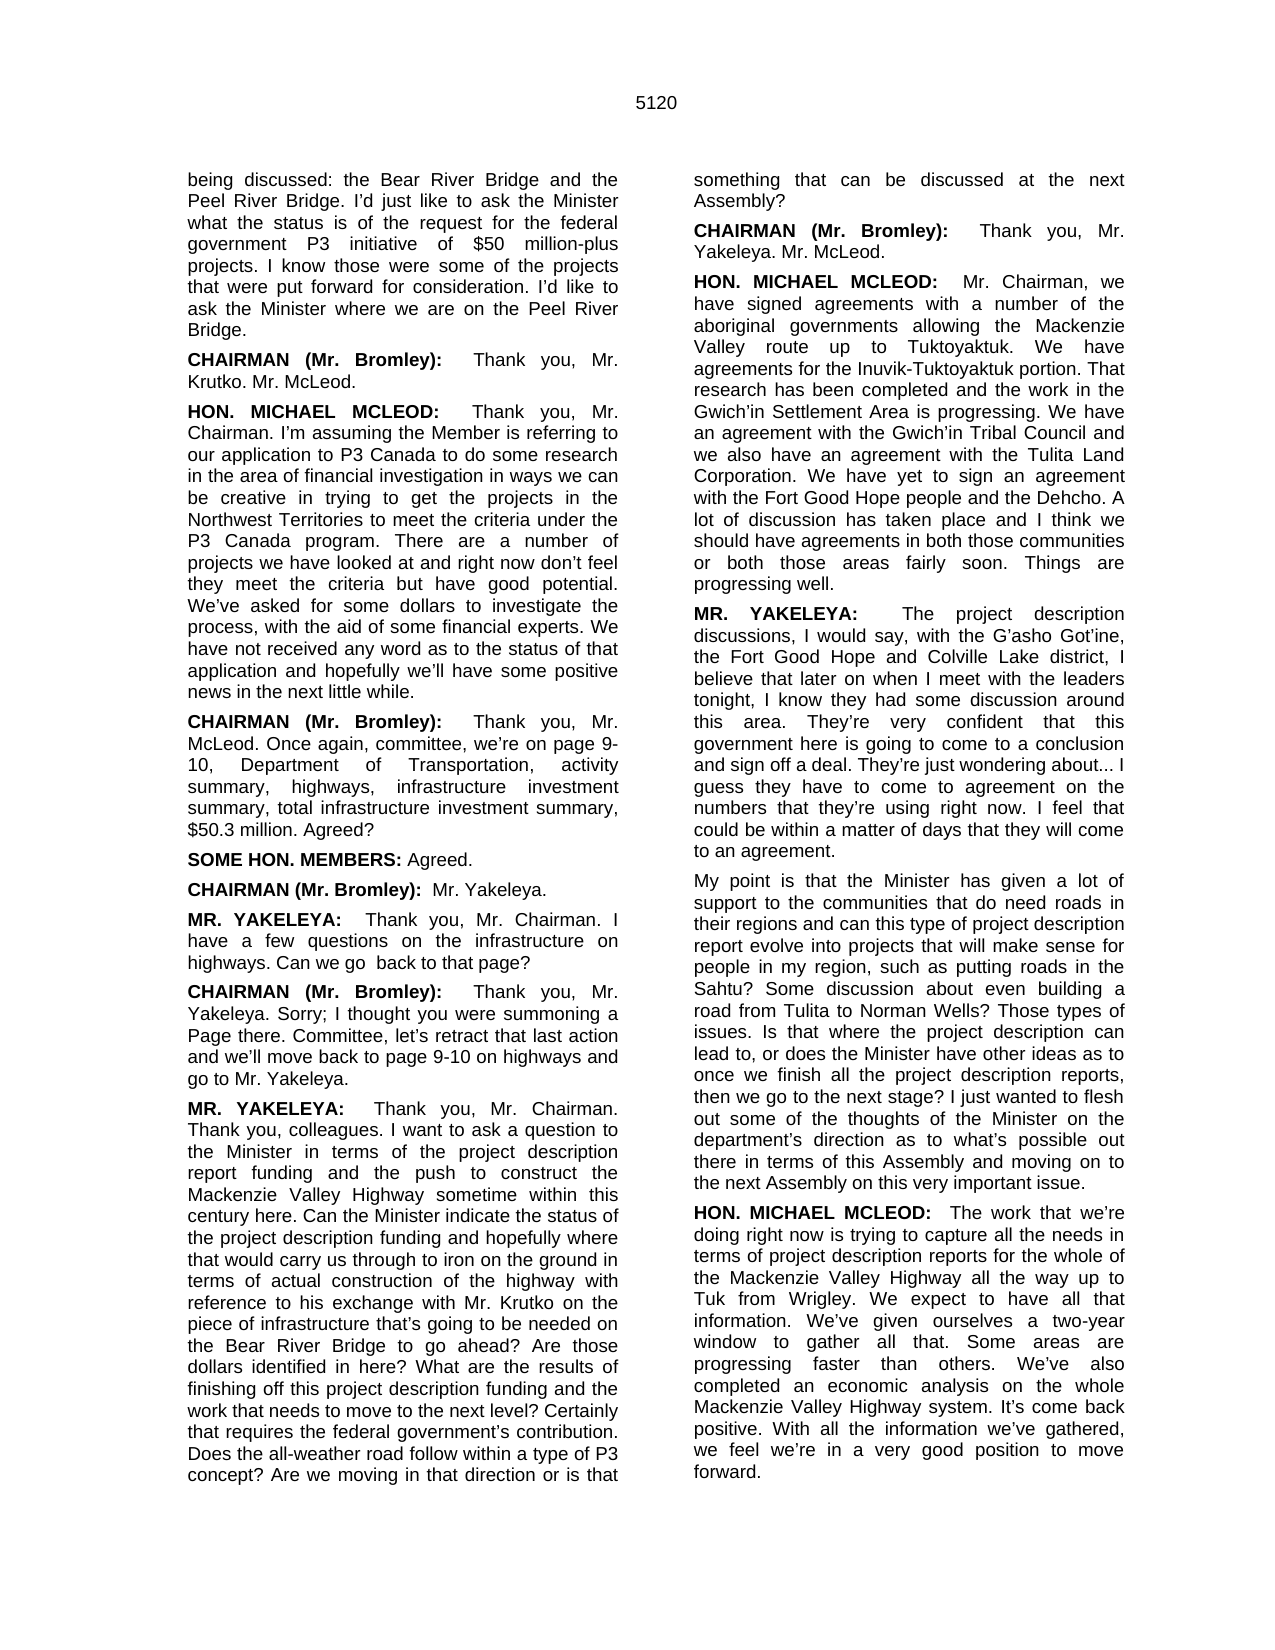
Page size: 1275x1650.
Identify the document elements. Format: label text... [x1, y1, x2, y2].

text CHAIRMAN (Mr. Bromley): Thank you, Mr. McLeod. Once again, committee, we’re on page 9-10, Department of Transportation, activity summary, highways, infrastructure investment summary, total infrastructure investment summary, $50.3 million. Agreed? [187, 711, 619, 840]
text CHAIRMAN (Mr. Bromley): Thank you, Mr. Yakeleya. Mr. McLeod. [694, 220, 1125, 263]
text MR. YAKELEYA: The project description discussions, I would say, with the G’asho Got’ine, the Fort Good Hope and Colville Lake district, I believe that later on when I meet with the leaders tonight, I know they had some discussion around this area. They’re very confident that this government here is going to come to a conclusion and sign off a deal. They’re just wondering about... I guess they have to come to agreement on the numbers that they’re using right now. I feel that could be within a matter of days that they will come to an agreement. [694, 603, 1125, 862]
text My point is that the Minister has given a lot of support to the communities that do need roads in their regions and can this type of project description report evolve into projects that will make sense for people in my region, such as putting roads in the Sahtu? Some discussion about even building a road from Tulita to Norman Wells? Those types of issues. Is that where the project description can lead to, or does the Minister have other ideas as to once we finish all the project description reports, then we go to the next stage? I just wanted to flesh out some of the thoughts of the Minister on the department’s direction as to what’s possible out there in terms of this Assembly and moving on to the next Assembly on this very important issue. [694, 870, 1125, 1193]
text HON. MICHAEL MCLEOD: Mr. Chairman, we have signed agreements with a number of the aboriginal governments allowing the Mackenzie Valley route up to Tuktoyaktuk. We have agreements for the Inuvik-Tuktoyaktuk portion. That research has been completed and the work in the Gwich’in Settlement Area is progressing. We have an agreement with the Gwich’in Tribal Council and we also have an agreement with the Tulita Land Corporation. We have yet to sign an agreement with the Fort Good Hope people and the Dehcho. A lot of discussion has taken place and I think we should have agreements in both those communities or both those areas fairly soon. Things are progressing well. [694, 271, 1125, 595]
text MR. YAKELEYA: Thank you, Mr. Chairman. I have a few questions on the infrastructure on highways. Can we go back to that page? [187, 908, 619, 973]
text CHAIRMAN (Mr. Bromley): Thank you, Mr. Yakeleya. Sorry; I thought you were summoning a Page there. Committee, let’s retract that last action and we’ll move back to page 9-10 on highways and go to Mr. Yakeleya. [187, 981, 619, 1089]
text HON. MICHAEL MCLEOD: The work that we’re doing right now is trying to capture all the needs in terms of project description reports for the whole of the Mackenzie Valley Highway all the way up to Tuk from Wrigley. We expect to have all that information. We’ve given ourselves a two-year window to gather all that. Some areas are progressing faster than others. We’ve also completed an economic analysis on the whole Mackenzie Valley Highway system. It’s come back positive. With all the information we’ve gathered, we feel we’re in a very good position to move forward. [694, 1202, 1125, 1482]
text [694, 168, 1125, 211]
text CHAIRMAN (Mr. Bromley): Mr. Yakeleya. [187, 878, 619, 900]
text SOME HON. MEMBERS: Agreed. [187, 848, 619, 870]
text CHAIRMAN (Mr. Bromley): Thank you, Mr. Krutko. Mr. McLeod. [187, 349, 619, 392]
text HON. MICHAEL MCLEOD: Thank you, Mr. Chairman. I’m assuming the Member is referring to our application to P3 Canada to do some research in the area of financial investigation in ways we can be creative in trying to get the projects in the Northwest Territories to meet the criteria under the P3 Canada program. There are a number of projects we have looked at and right now don’t feel they meet the criteria but have good potential. We’ve asked for some dollars to investigate the process, with the aid of some financial experts. We have not received any word as to the status of that application and hopefully we’ll have some positive news in the next little while. [187, 401, 619, 702]
text MR. YAKELEYA: Thank you, Mr. Chairman. Thank you, colleagues. I want to ask a question to the Minister in terms of the project description report funding and the push to construct the Mackenzie Valley Highway sometime within this century here. Can the Minister indicate the status of the project description funding and hopefully where that would carry us through to iron on the ground in terms of actual construction of the highway with reference to his exchange with Mr. Krutko on the piece of infrastructure that’s going to be needed on the Bear River Bridge to go ahead? Are those dollars identified in here? What are the results of finishing off this project description funding and the work that needs to move to the next level? Certainly that requires the federal government’s contribution. Does the all-weather road follow within a type of P3 concept? Are we moving in that direction or is that something that can be discussed at the next Assembly? [187, 1097, 619, 1486]
